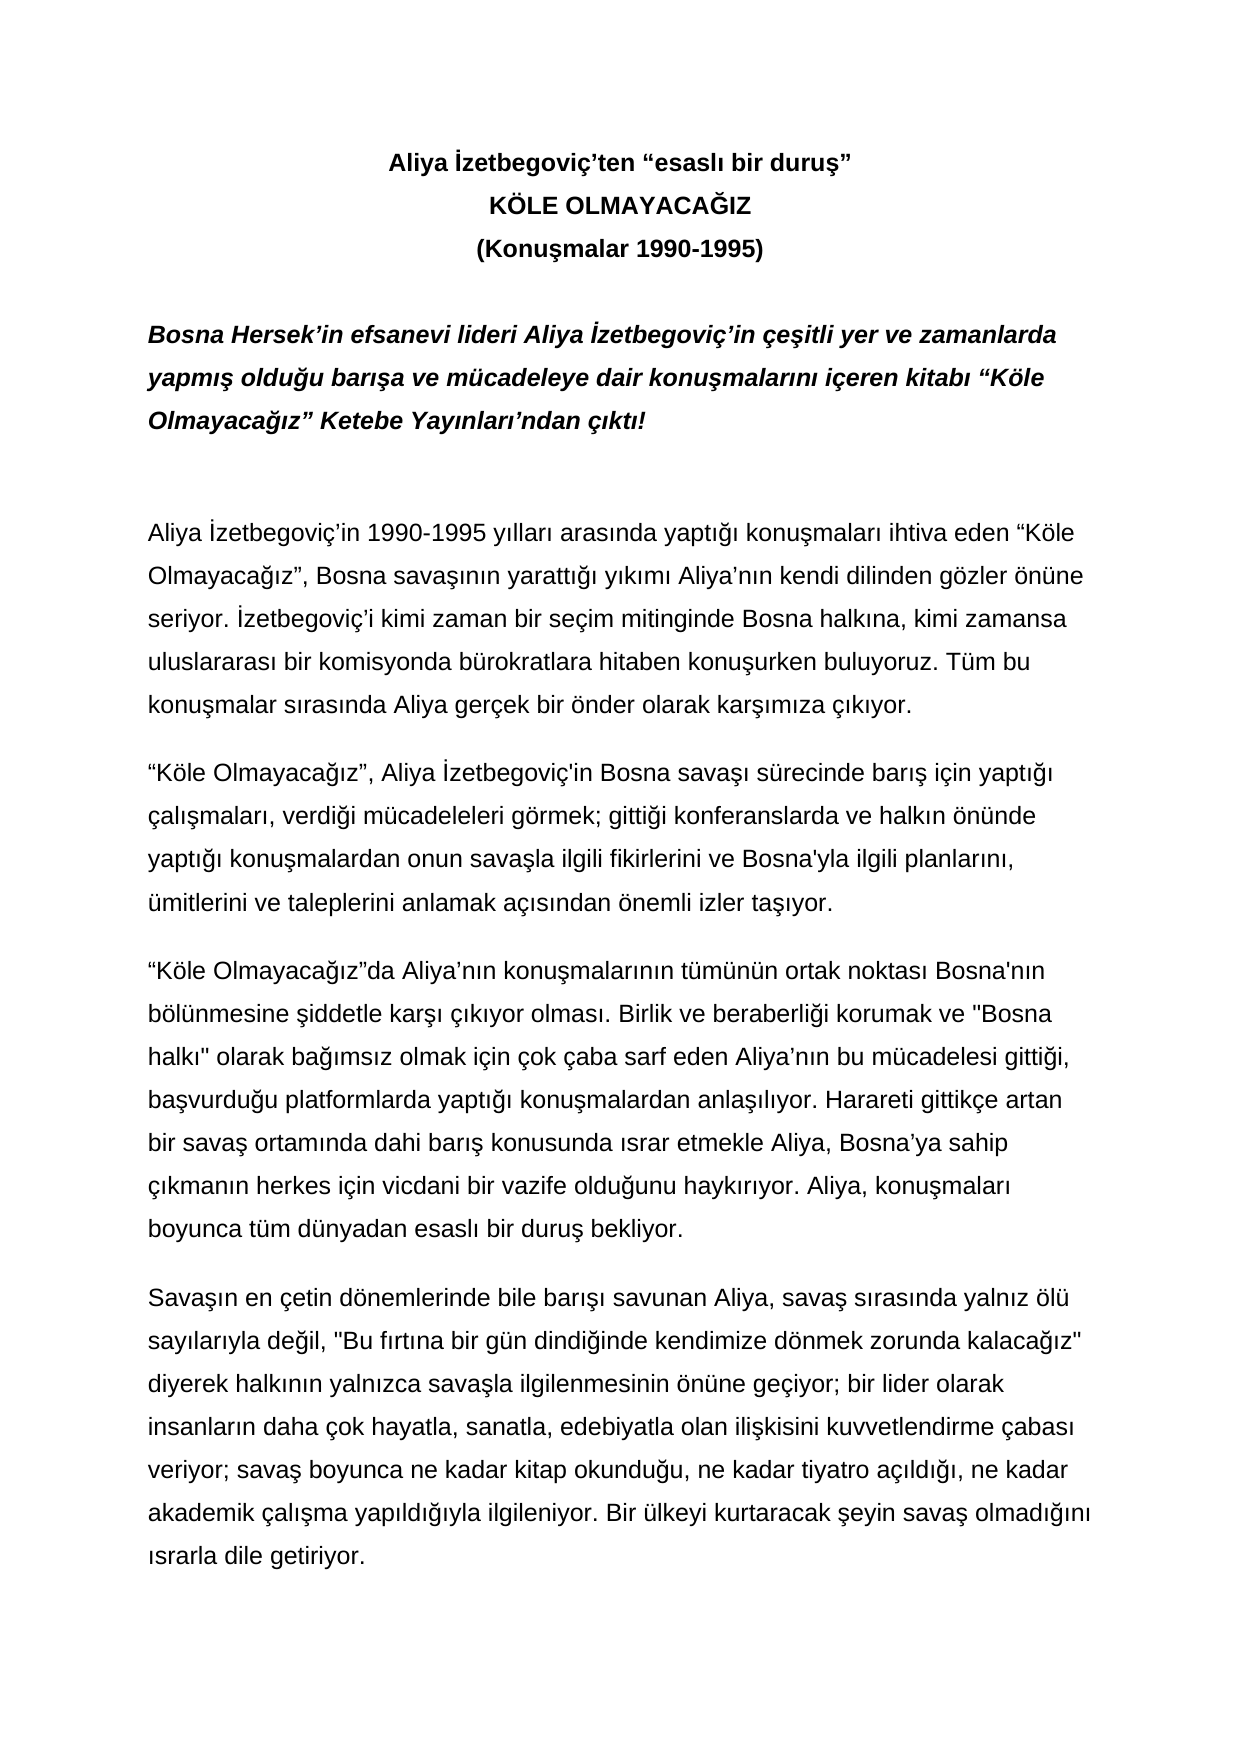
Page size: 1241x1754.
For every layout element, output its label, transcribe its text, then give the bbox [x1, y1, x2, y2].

text Savaşın en çetin dönemlerinde bile barışı savunan Aliya, savaş sırasında yalnız ölü sayılarıyla değil, "Bu fırtına bir gün dindiğinde kendimize dönmek zorunda kalacağız" diyerek halkının yalnızca savaşla ilgilenmesinin önüne geçiyor; bir lider olarak insanların daha çok hayatla, sanatla, edebiyatla olan ilişkisini kuvvetlendirme çabası veriyor; savaş boyunca ne kadar kitap okunduğu, ne kadar tiyatro açıldığı, ne kadar akademik çalışma yapıldığıyla ilgileniyor. Bir ülkeyi kurtaracak şeyin savaş olmadığını ısrarla dile getiriyor. [148, 1283, 1093, 1570]
text Bosna Hersek’in efsanevi lideri Aliya İzetbegoviç’in çeşitli yer ve zamanlarda yapmış olduğu barışa ve mücadeleye dair konuşmalarını içeren kitabı “Köle Olmayacağız” Ketebe Yayınları’ndan çıktı! [148, 320, 1093, 435]
text “Köle Olmayacağız”, Aliya İzetbegoviç'in Bosna savaşı sürecinde barış için yaptığı çalışmaları, verdiği mücadeleleri görmek; gittiği konferanslarda ve halkın önünde yaptığı konuşmalardan onun savaşla ilgili fikirlerini ve Bosna'yla ilgili planlarını, ümitlerini ve taleplerini anlamak açısından önemli izler taşıyor. [148, 758, 1093, 916]
text (Konuşmalar 1990-1995) [148, 234, 1093, 263]
text Aliya İzetbegoviç’in 1990-1995 yılları arasında yaptığı konuşmaları ihtiva eden “Köle Olmayacağız”, Bosna savaşının yarattığı yıkımı Aliya’nın kendi dilinden gözler önüne seriyor. İzetbegoviç’i kimi zaman bir seçim mitinginde Bosna halkına, kimi zamansa uluslararası bir komisyonda bürokratlara hitaben konuşurken buluyoruz. Tüm bu konuşmalar sırasında Aliya gerçek bir önder olarak karşımıza çıkıyor. [148, 518, 1093, 719]
text Aliya İzetbegoviç’ten “esaslı bir duruş” [148, 148, 1093, 176]
text “Köle Olmayacağız”da Aliya’nın konuşmalarının tümünün ortak noktası Bosna'nın bölünmesine şiddetle karşı çıkıyor olması. Birlik ve beraberliği korumak ve "Bosna halkı" olarak bağımsız olmak için çok çaba sarf eden Aliya’nın bu mücadelesi gittiği, başvurduğu platformlarda yaptığı konuşmalardan anlaşılıyor. Harareti gittikçe artan bir savaş ortamında dahi barış konusunda ısrar etmekle Aliya, Bosna’ya sahip çıkmanın herkes için vicdani bir vazife olduğunu haykırıyor. Aliya, konuşmaları boyunca tüm dünyadan esaslı bir duruş bekliyor. [148, 956, 1093, 1243]
text KÖLE OLMAYACAĞIZ [148, 191, 1093, 219]
